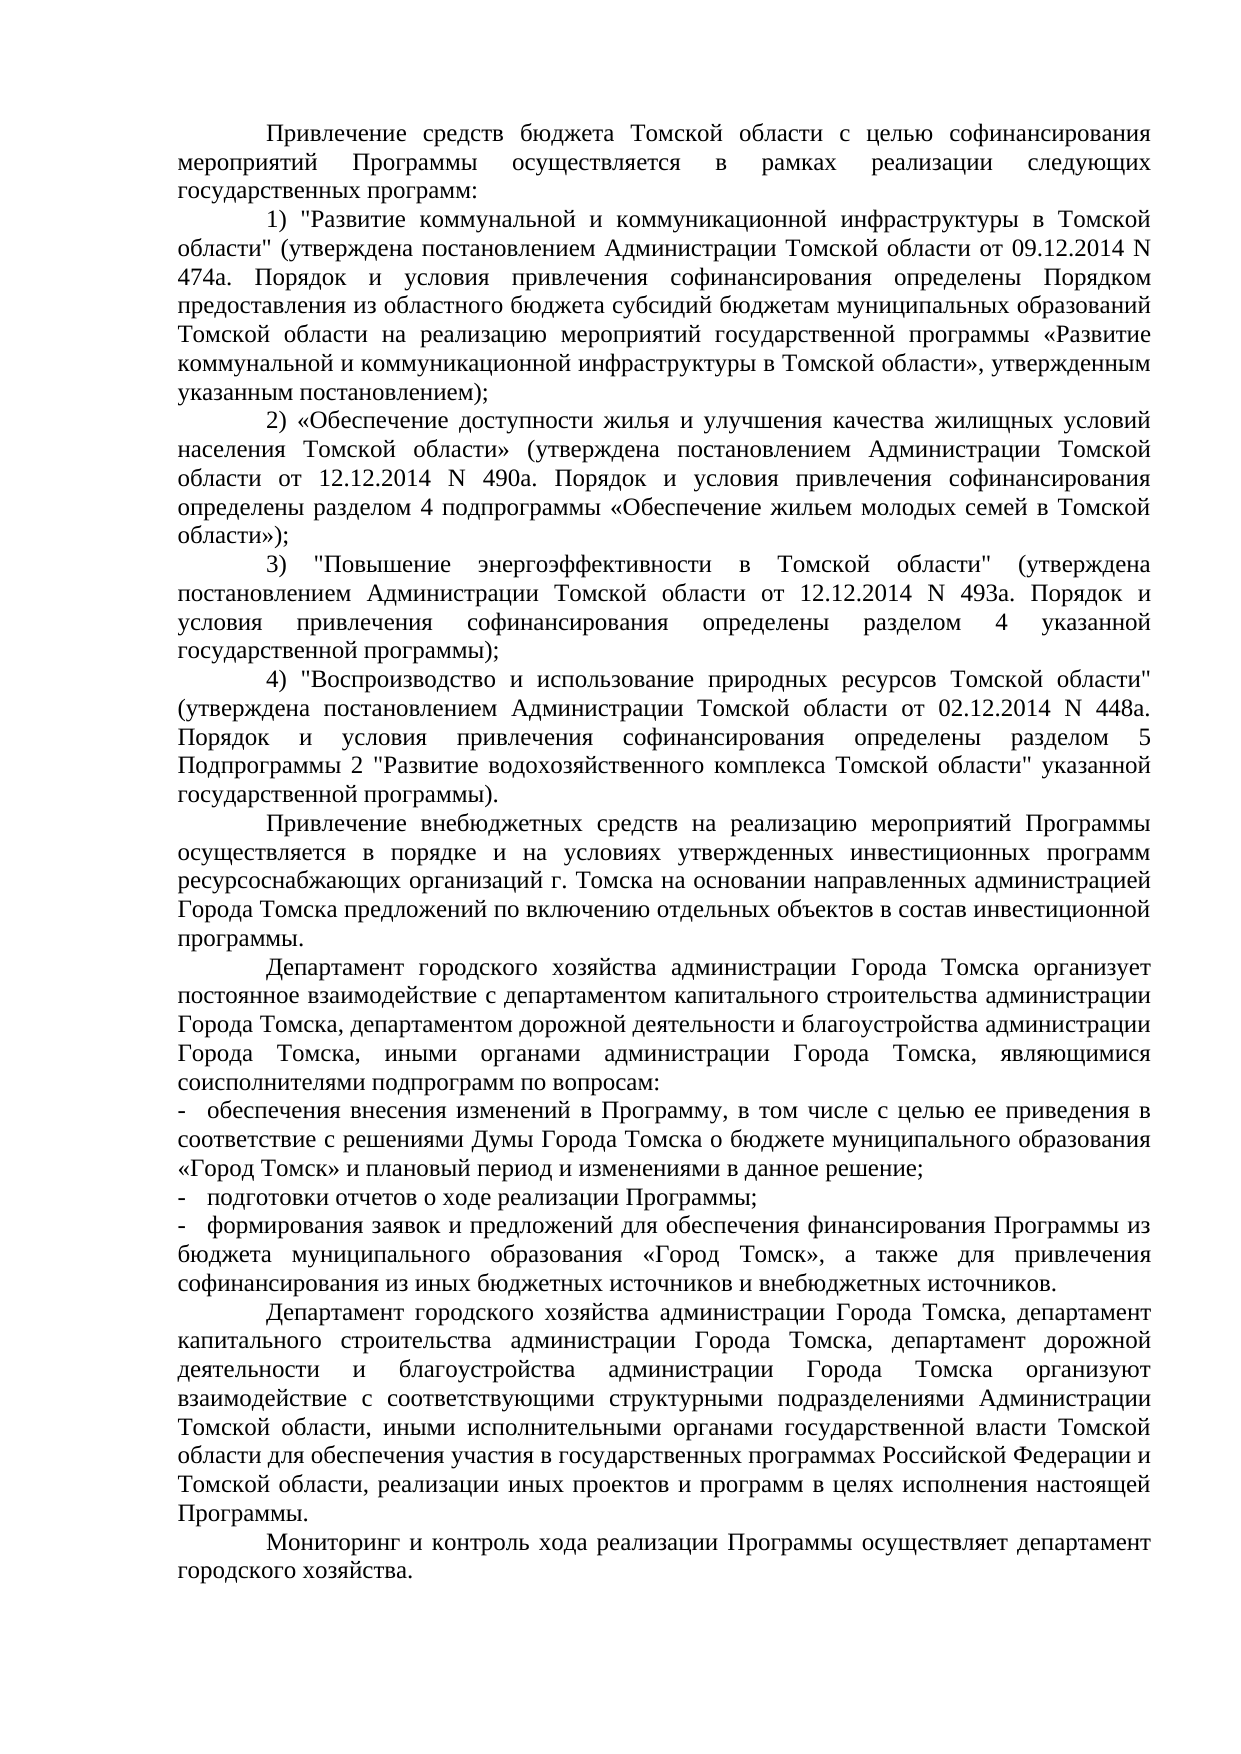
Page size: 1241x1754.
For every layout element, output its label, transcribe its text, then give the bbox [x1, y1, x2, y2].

list обеспечения внесения изменений в Программу, в том числе с целью ее приведения в соответствие с решениями Думы Города Томска о бюджете муниципального образования «Город Томск» и плановый период и изменениями в данное решение; [177, 1096, 1152, 1182]
text Департамент городского хозяйства администрации Города Томска, департамент капитального строительства администрации Города Томска, департамент дорожной деятельности и благоустройства администрации Города Томска организуют взаимодействие с соответствующими структурными подразделениями Администрации Томской области, иными исполнительными органами государственной власти Томской области для обеспечения участия в государственных программах Российской Федерации и Томской области, реализации иных проектов и программ в целях исполнения настоящей Программы. [177, 1297, 1152, 1527]
list подготовки отчетов о ходе реализации Программы; [177, 1182, 1152, 1211]
text Департамент городского хозяйства администрации Города Томска организует постоянное взаимодействие с департаментом капитального строительства администрации Города Томска, департаментом дорожной деятельности и благоустройства администрации Города Томска, иными органами администрации Города Томска, являющимися соисполнителями подпрограмм по вопросам: [177, 952, 1152, 1096]
list формирования заявок и предложений для обеспечения финансирования Программы из бюджета муниципального образования «Город Томск», а также для привлечения софинансирования из иных бюджетных источников и внебюджетных источников. [177, 1211, 1152, 1297]
text 3) "Повышение энергоэффективности в Томской области" (утверждена постановлением Администрации Томской области от 12.12.2014 N 493а. Порядок и условия привлечения софинансирования определены разделом 4 указанной государственной программы); [177, 549, 1152, 664]
text Мониторинг и контроль хода реализации Программы осуществляет департамент городского хозяйства. [177, 1527, 1152, 1584]
text Привлечение средств бюджета Томской области с целью софинансирования мероприятий Программы осуществляется в рамках реализации следующих государственных программ: [177, 118, 1152, 204]
text Привлечение внебюджетных средств на реализацию мероприятий Программы осуществляется в порядке и на условиях утвержденных инвестиционных программ ресурсоснабжающих организаций г. Томска на основании направленных администрацией Города Томска предложений по включению отдельных объектов в состав инвестиционной программы. [177, 808, 1152, 952]
text 2) «Обеспечение доступности жилья и улучшения качества жилищных условий населения Томской области» (утверждена постановлением Администрации Томской области от 12.12.2014 N 490а. Порядок и условия привлечения софинансирования определены разделом 4 подпрограммы «Обеспечение жильем молодых семей в Томской области»); [177, 406, 1152, 549]
text 1) "Развитие коммунальной и коммуникационной инфраструктуры в Томской области" (утверждена постановлением Администрации Томской области от 09.12.2014 N 474а. Порядок и условия привлечения софинансирования определены Порядком предоставления из областного бюджета субсидий бюджетам муниципальных образований Томской области на реализацию мероприятий государственной программы «Развитие коммунальной и коммуникационной инфраструктуры в Томской области», утвержденным указанным постановлением); [177, 204, 1152, 406]
text 4) "Воспроизводство и использование природных ресурсов Томской области" (утверждена постановлением Администрации Томской области от 02.12.2014 N 448а. Порядок и условия привлечения софинансирования определены разделом 5 Подпрограммы 2 "Развитие водохозяйственного комплекса Томской области" указанной государственной программы). [177, 664, 1152, 808]
